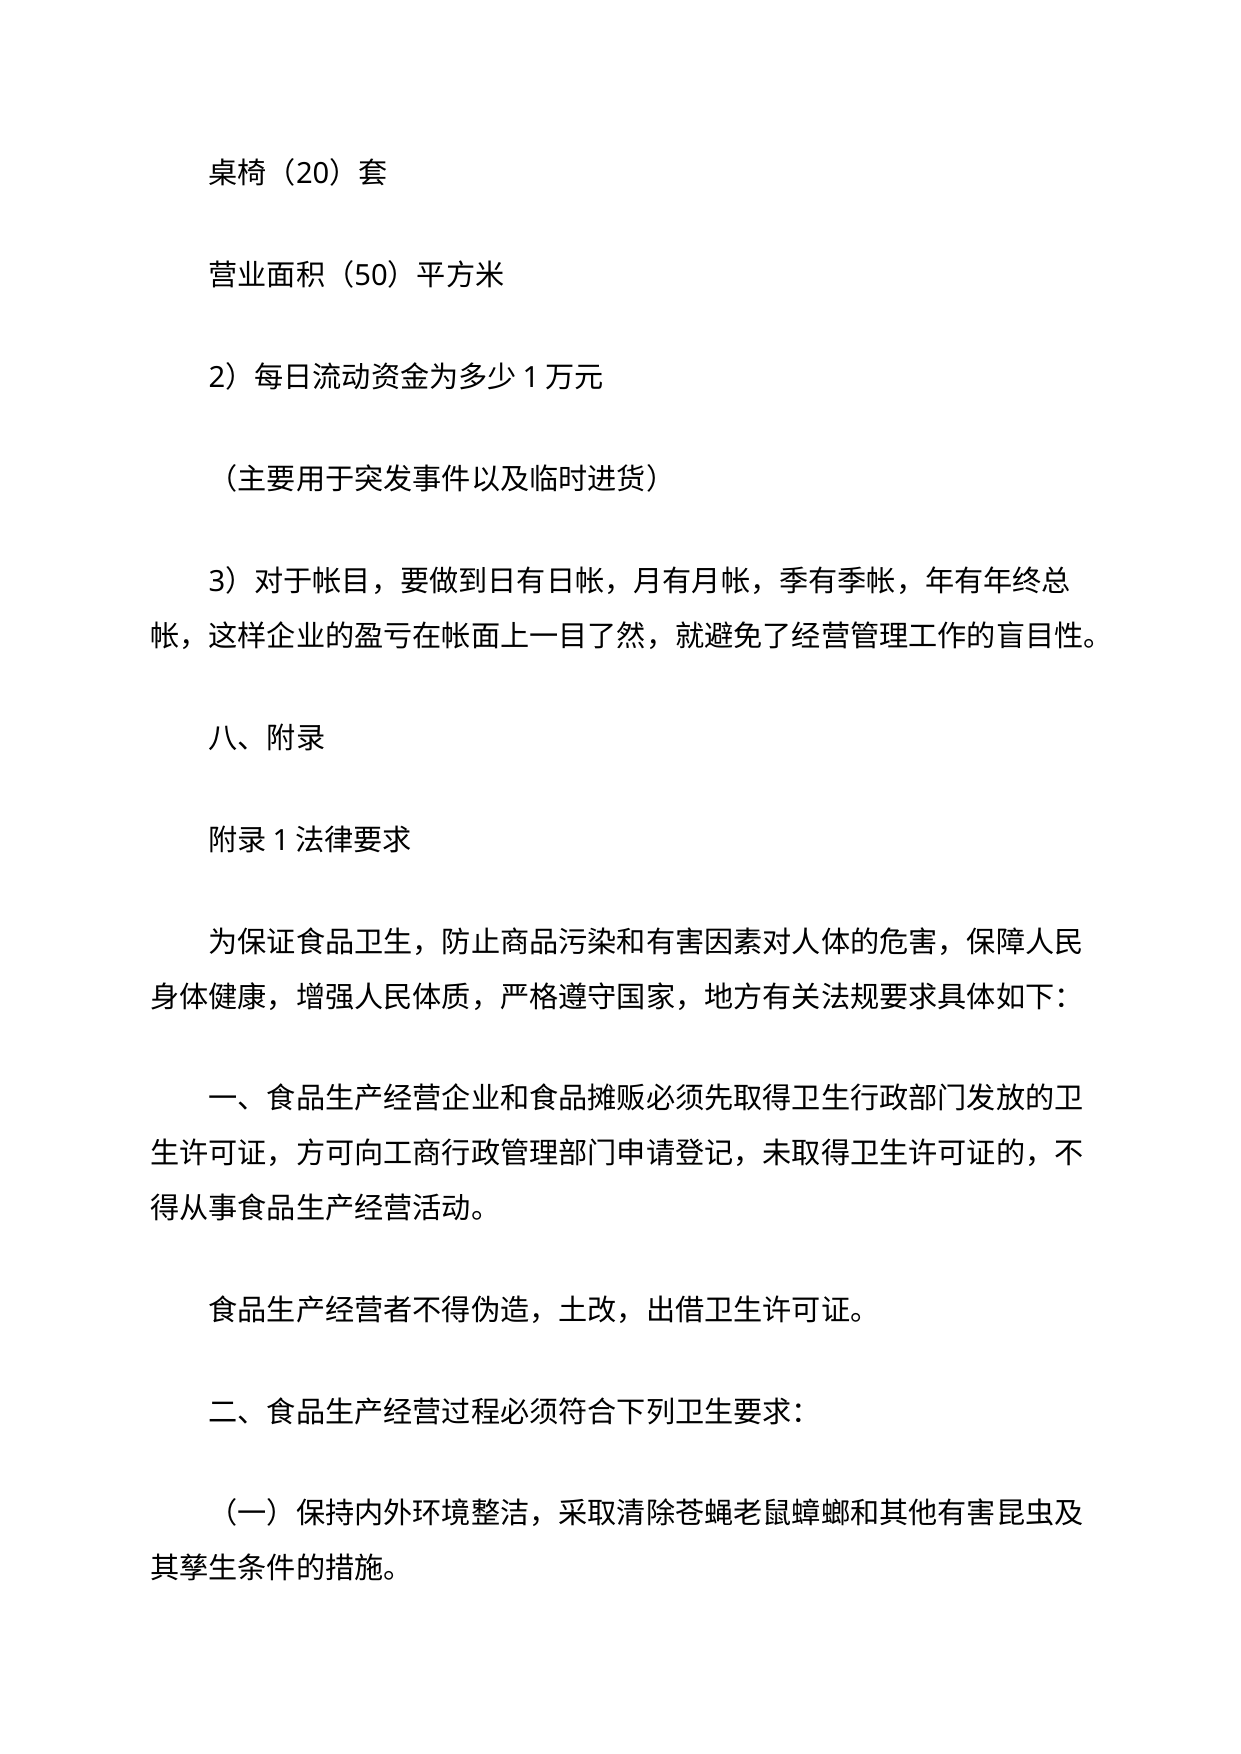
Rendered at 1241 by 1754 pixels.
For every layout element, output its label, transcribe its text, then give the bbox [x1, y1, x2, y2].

text 附录1法律要求 [150, 816, 1090, 859]
text 一、食品生产经营企业和食品摊贩必须先取得卫生行政部门发放的卫生许可证，方可向工商行政管理部门申请登记，未取得卫生许可证的，不得从事食品生产经营活动。 [150, 1075, 1090, 1227]
text 3）对于帐目，要做到日有日帐，月有月帐，季有季帐，年有年终总帐，这样企业的盈亏在帐面上一目了然，就避免了经营管理工作的盲目性。 [150, 558, 1090, 655]
text （一）保持内外环境整洁，采取清除苍蝇老鼠蟑螂和其他有害昆虫及其孳生条件的措施。 [150, 1490, 1090, 1587]
text 二、食品生产经营过程必须符合下列卫生要求： [150, 1388, 1090, 1431]
text 为保证食品卫生，防止商品污染和有害因素对人体的危害，保障人民身体健康，增强人民体质，严格遵守国家，地方有关法规要求具体如下： [150, 918, 1090, 1015]
text 食品生产经营者不得伪造，土改，出借卫生许可证。 [150, 1286, 1090, 1329]
text 营业面积（50）平方米 [150, 252, 1090, 294]
text 八、附录 [150, 714, 1090, 757]
text （主要用于突发事件以及临时进货） [150, 456, 1090, 498]
text 桌椅（20）套 [150, 150, 1090, 192]
text 2）每日流动资金为多少1万元 [150, 354, 1090, 396]
